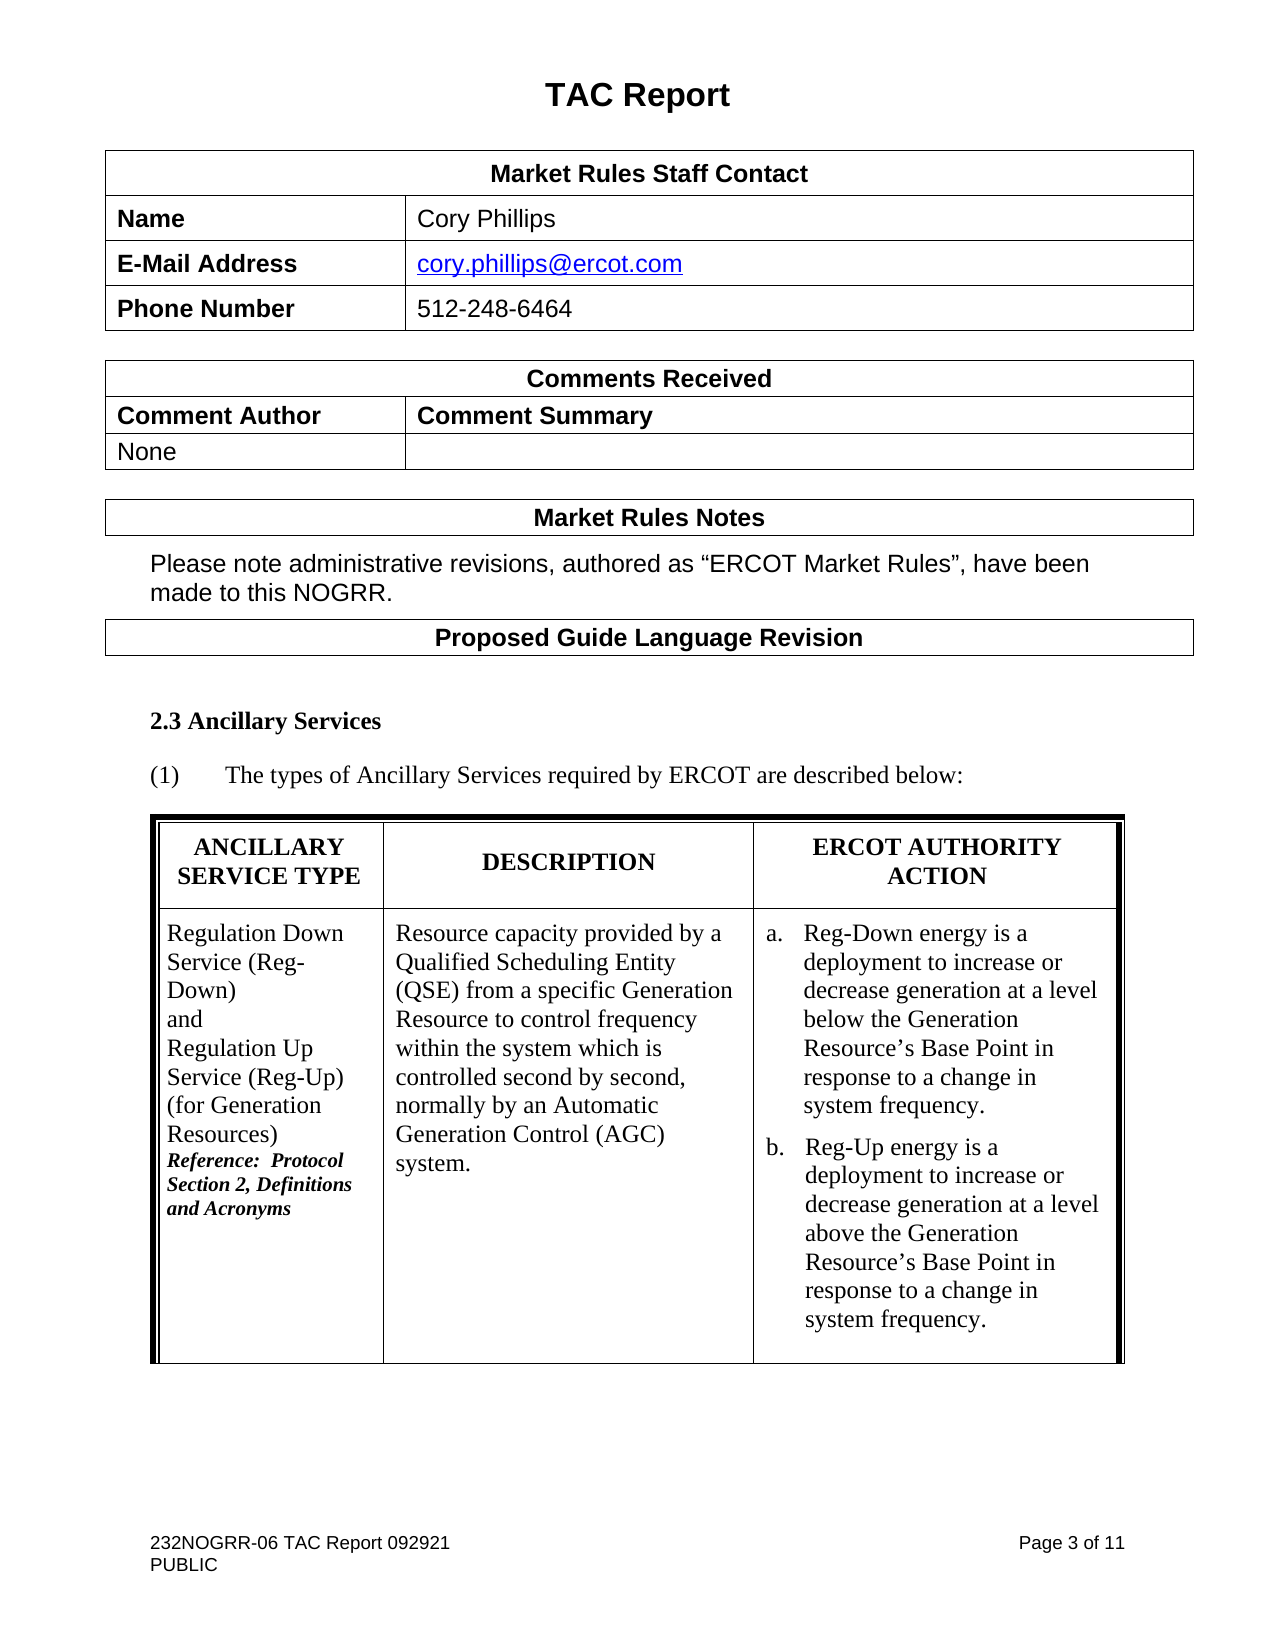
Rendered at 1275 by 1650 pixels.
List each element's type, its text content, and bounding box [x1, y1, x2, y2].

table_header ANCILLARY SERVICE TYPE [160, 823, 383, 908]
table_cell Comment Author [106, 397, 405, 433]
table_cell [406, 434, 1193, 469]
table_cell None [106, 434, 405, 469]
table_header DESCRIPTION [384, 823, 753, 908]
text (1) The types of Ancillary Services required by ERCOT are described below: [150, 760, 1125, 789]
table_cell Regulation Down Service (Reg-Down) and Regulation Up Service (Reg-Up) (for Generation Resources) Reference: Protocol Section 2, Definitions and Acronyms [160, 909, 383, 1363]
table_cell Comment Summary [406, 397, 1193, 433]
table_cell E-Mail Address [106, 241, 405, 285]
table_cell Name [106, 196, 405, 240]
table_cell Resource capacity provided by a Qualified Scheduling Entity (QSE) from a specific Generation Resource to control frequency within the system which is controlled second by second, normally by an Automatic Generation Control (AGC) system. [384, 909, 753, 1363]
table_header Market Rules Staff Contact [106, 151, 1193, 195]
table_header ERCOT AUTHORITY ACTION [754, 823, 1116, 908]
text Please note administrative revisions, authored as “ERCOT Market Rules”, have been made to this NOGRR. [150, 549, 1125, 606]
table_cell a. Reg-Down energy is a deployment to increase or decrease generation at a level below the Generation Resource’s Base Point in response to a change in system frequency. b. Reg-Up energy is a deployment to increase or decrease generation at a level above the Generation Resource’s Base Point in response to a change in system frequency. [754, 909, 1116, 1363]
text 2.3 Ancillary Services [150, 706, 1125, 735]
table_cell Phone Number [106, 286, 405, 330]
table_header Market Rules Notes [106, 500, 1193, 535]
table_header Comments Received [106, 361, 1193, 396]
table_header Proposed Guide Language Revision [106, 620, 1193, 655]
table_cell Cory Phillips [406, 196, 1193, 240]
table_cell cory.phillips@ercot.com [406, 241, 1193, 285]
table_cell 512-248-6464 [406, 286, 1193, 330]
